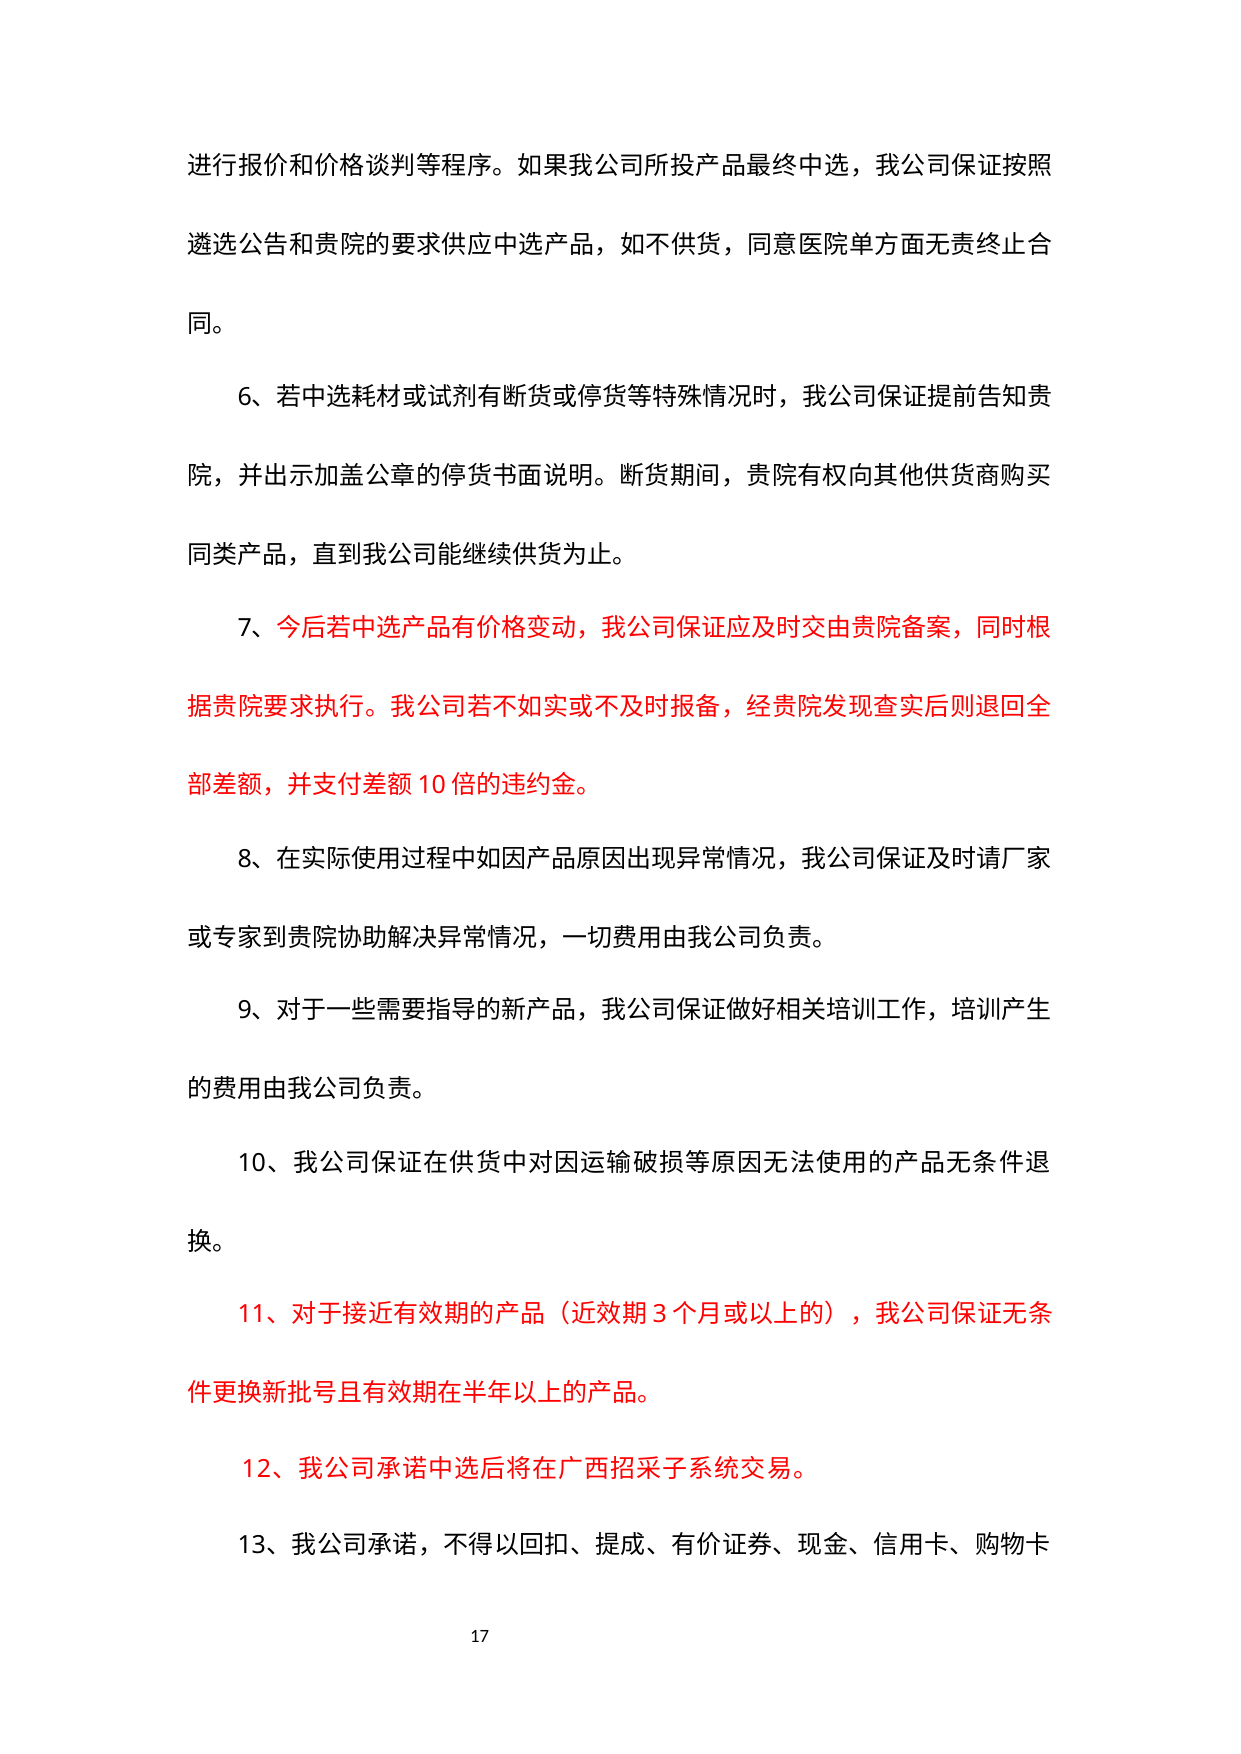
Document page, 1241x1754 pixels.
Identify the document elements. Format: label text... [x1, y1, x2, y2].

list 12、我公司承诺中选后将在广西招采子系统交易。 [187, 1434, 1053, 1499]
text 8、在实际使用过程中如因产品原因出现异常情况，我公司保证及时请厂家或专家到贵院协助解决异常情况，一切费用由我公司负责。 [187, 823, 1053, 968]
text 7、今后若中选产品有价格变动，我公司保证应及时交由贵院备案，同时根据贵院要求执行。我公司若不如实或不及时报备，经贵院发现查实后则退回全部差额，并支付差额10倍的违约金。 [187, 592, 1053, 816]
text 6、若中选耗材或试剂有断货或停货等特殊情况时，我公司保证提前告知贵院，并出示加盖公章的停货书面说明。断货期间，贵院有权向其他供货商购买同类产品，直到我公司能继续供货为止。 [187, 361, 1053, 585]
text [187, 1509, 1053, 1575]
text 11、对于接近有效期的产品（近效期3个月或以上的），我公司保证无条件更换新批号且有效期在半年以上的产品。 [187, 1279, 1053, 1424]
text 9、对于一些需要指导的新产品，我公司保证做好相关培训工作，培训产生的费用由我公司负责。 [187, 975, 1053, 1120]
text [187, 130, 1053, 354]
text 10、我公司保证在供货中对因运输破损等原因无法使用的产品无条件退换。 [187, 1127, 1053, 1272]
